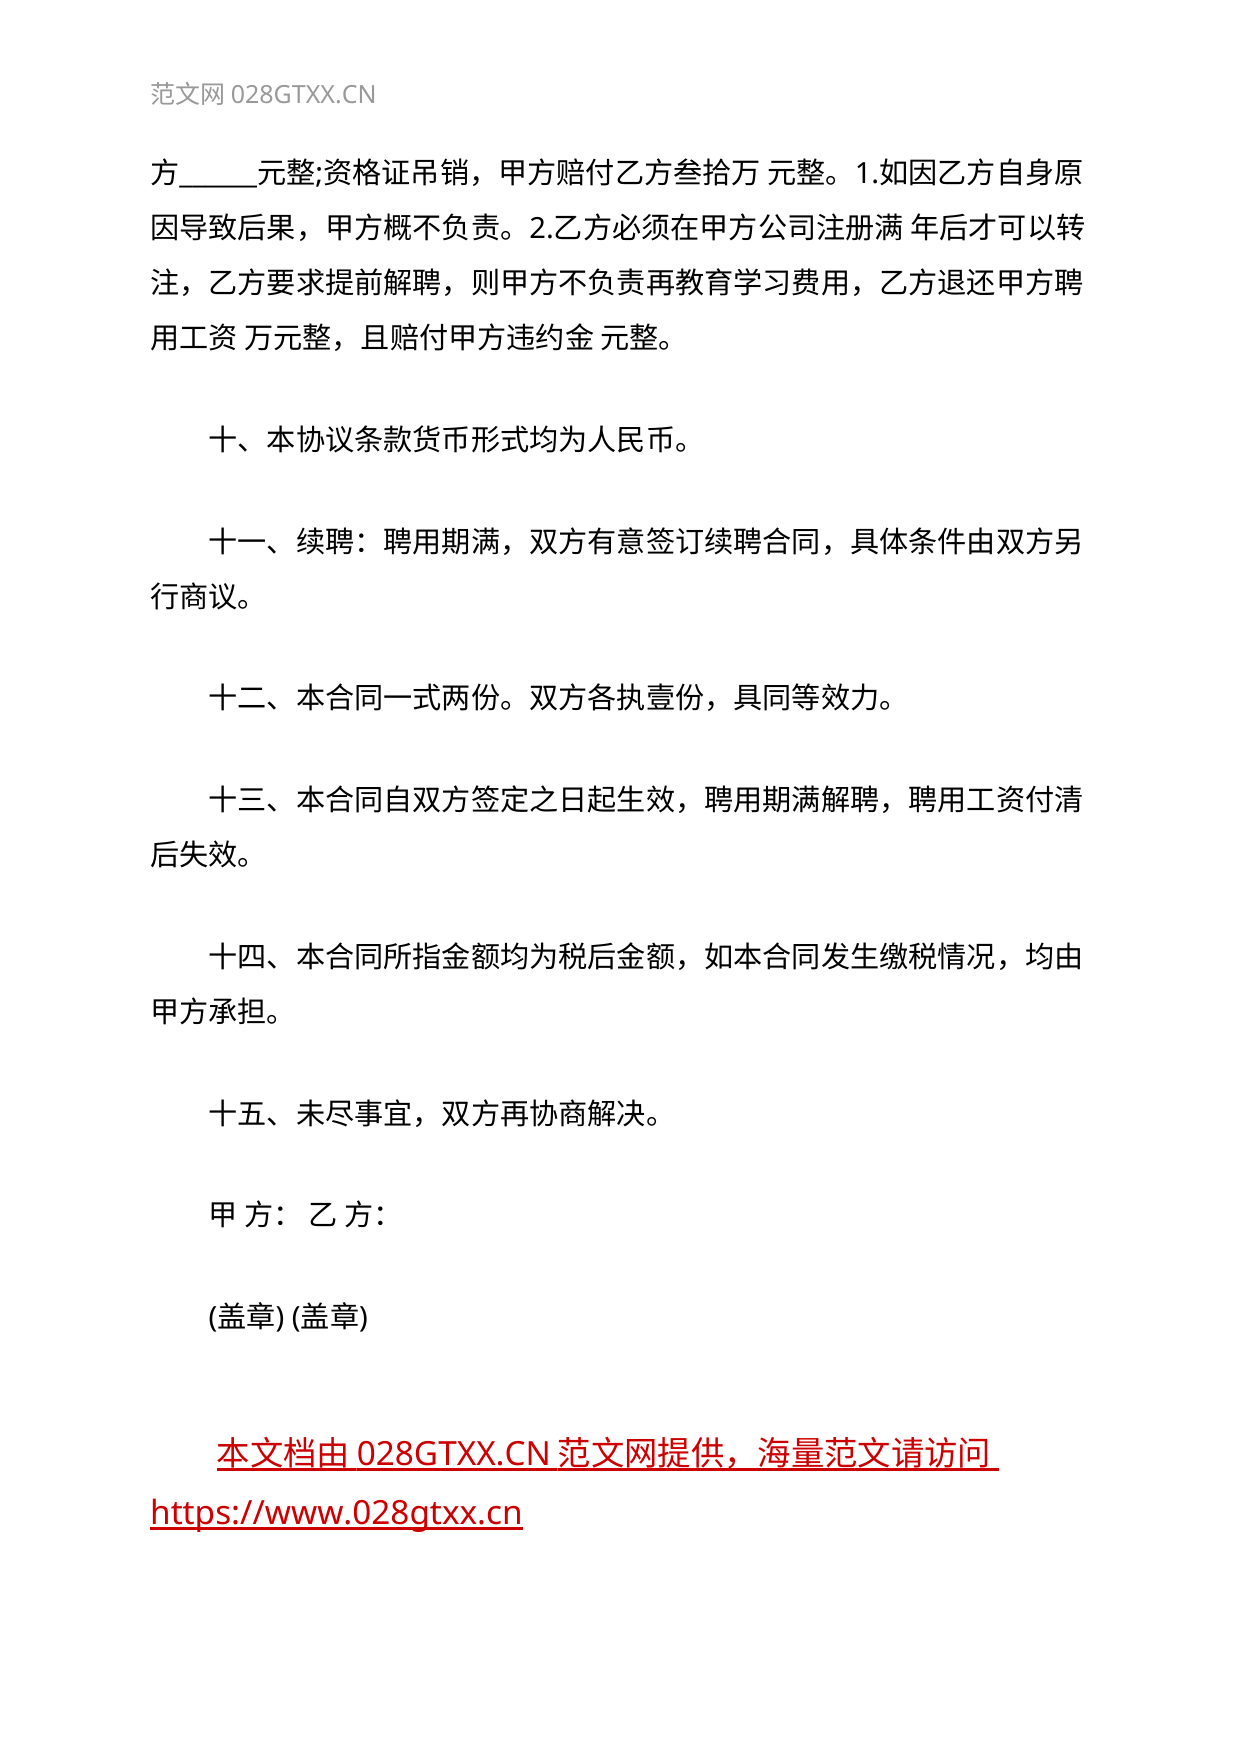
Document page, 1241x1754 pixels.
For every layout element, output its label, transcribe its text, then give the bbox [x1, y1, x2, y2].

text 甲 方： 乙 方： [150, 1192, 1090, 1234]
text 十、本协议条款货币形式均为人民币。 [150, 417, 1090, 459]
text (盖章) (盖章) [150, 1294, 1090, 1336]
text 本文档由028GTXX.CN范文网提供，海量范文请访问 https://www.028gtxx.cn [150, 1427, 1090, 1534]
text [150, 150, 1090, 357]
text 十二、本合同一式两份。双方各执壹份，具同等效力。 [150, 675, 1090, 717]
text 十三、本合同自双方签定之日起生效，聘用期满解聘，聘用工资付清后失效。 [150, 777, 1090, 874]
text 十一、续聘：聘用期满，双方有意签订续聘合同，具体条件由双方另行商议。 [150, 518, 1090, 616]
text 十五、未尽事宜，双方再协商解决。 [150, 1090, 1090, 1132]
text 十四、本合同所指金额均为税后金额，如本合同发生缴税情况，均由甲方承担。 [150, 933, 1090, 1031]
